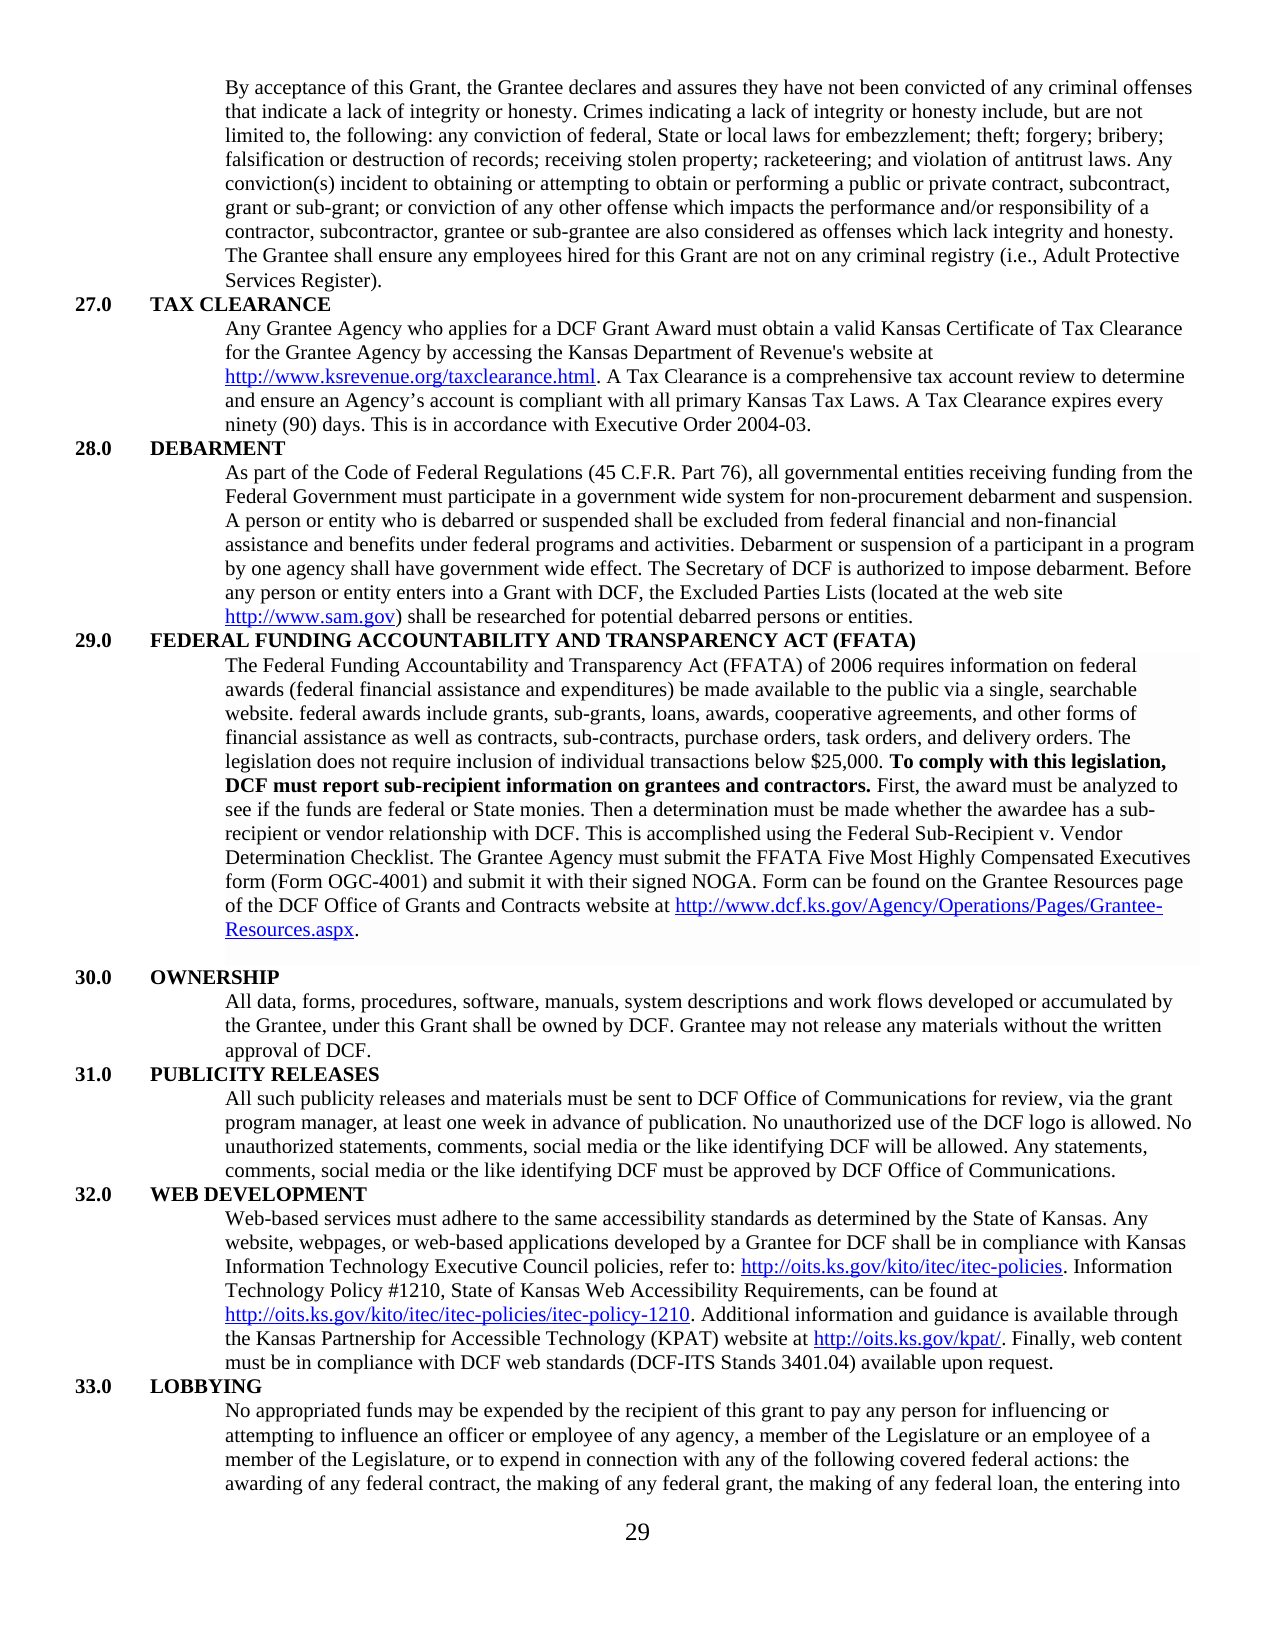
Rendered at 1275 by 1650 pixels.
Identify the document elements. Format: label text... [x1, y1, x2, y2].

text By acceptance of this Grant, the Grantee declares and assures they have not been convicted of any criminal offenses that indicate a lack of integrity or honesty. Crimes indicating a lack of integrity or honesty include, but are not limited to, the following: any conviction of federal, State or local laws for embezzlement; theft; forgery; bribery; falsification or destruction of records; receiving stolen property; racketeering; and violation of antitrust laws. Any conviction(s) incident to obtaining or attempting to obtain or performing a public or private contract, subcontract, grant or sub-grant; or conviction of any other offense which impacts the performance and/or responsibility of a contractor, subcontractor, grantee or sub-grantee are also considered as offenses which lack integrity and honesty. The Grantee shall ensure any employees hired for this Grant are not on any criminal registry (i.e., Adult Protective Services Register). [225, 75, 1200, 292]
text 33.0 LOBBYING [75, 1374, 1200, 1398]
text 30.0 OWNERSHIP [75, 965, 1200, 989]
text All data, forms, procedures, software, manuals, system descriptions and work flows developed or accumulated by the Grantee, under this Grant shall be owned by DCF. Grantee may not release any materials without the written approval of DCF. [225, 989, 1200, 1062]
text The Federal Funding Accountability and Transparency Act (FFATA) of 2006 requires information on federal awards (federal financial assistance and expenditures) be made available to the public via a single, searchable website. federal awards include grants, sub-grants, loans, awards, cooperative agreements, and other forms of financial assistance as well as contracts, sub-contracts, purchase orders, task orders, and delivery orders. The legislation does not require inclusion of individual transactions below $25,000. To comply with this legislation, DCF must report sub-recipient information on grantees and contractors. First, the award must be analyzed to see if the funds are federal or State monies. Then a determination must be made whether the awardee has a sub-recipient or vendor relationship with DCF. This is accomplished using the Federal Sub-Recipient v. Vendor Determination Checklist. The Grantee Agency must submit the FFATA Five Most Highly Compensated Executives form (Form OGC-4001) and submit it with their signed NOGA. Form can be found on the Grantee Resources page of the DCF Office of Grants and Contracts website at http://www.dcf.ks.gov/Agency/Operations/Pages/Grantee-Resources.aspx. [225, 652, 1200, 941]
text All such publicity releases and materials must be sent to DCF Office of Communications for review, via the grant program manager, at least one week in advance of publication. No unauthorized use of the DCF logo is allowed. No unauthorized statements, comments, social media or the like identifying DCF will be allowed. Any statements, comments, social media or the like identifying DCF must be approved by DCF Office of Communications. [150, 1086, 1200, 1182]
text Web-based services must adhere to the same accessibility standards as determined by the State of Kansas. Any website, webpages, or web-based applications developed by a Grantee for DCF shall be in compliance with Kansas Information Technology Executive Council policies, refer to: http://oits.ks.gov/kito/itec/itec-policies. Information Technology Policy #1210, State of Kansas Web Accessibility Requirements, can be found at http://oits.ks.gov/kito/itec/itec-policies/itec-policy-1210. Additional information and guidance is available through the Kansas Partnership for Accessible Technology (KPAT) website at http://oits.ks.gov/kpat/. Finally, web content must be in compliance with DCF web standards (DCF-ITS Stands 3401.04) available upon request. [225, 1206, 1200, 1374]
text 29.0 FEDERAL FUNDING ACCOUNTABILITY AND TRANSPARENCY ACT (FFATA) [75, 628, 1200, 652]
text 31.0 PUBLICITY RELEASES [75, 1062, 1200, 1086]
text As part of the Code of Federal Regulations (45 C.F.R. Part 76), all governmental entities receiving funding from the Federal Government must participate in a government wide system for non-procurement debarment and suspension. A person or entity who is debarred or suspended shall be excluded from federal financial and non-financial assistance and benefits under federal programs and activities. Debarment or suspension of a participant in a program by one agency shall have government wide effect. The Secretary of DCF is authorized to impose debarment. Before any person or entity enters into a Grant with DCF, the Excluded Parties Lists (located at the web site http://www.sam.gov) shall be researched for potential debarred persons or entities. [225, 460, 1200, 628]
text 28.0 DEBARMENT [75, 436, 1200, 460]
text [225, 1398, 1200, 1495]
text 27.0 TAX CLEARANCE [75, 292, 1200, 316]
text 32.0 WEB DEVELOPMENT [75, 1182, 1200, 1206]
text Any Grantee Agency who applies for a DCF Grant Award must obtain a valid Kansas Certificate of Tax Clearance for the Grantee Agency by accessing the Kansas Department of Revenue's website at http://www.ksrevenue.org/taxclearance.html. A Tax Clearance is a comprehensive tax account review to determine and ensure an Agency’s account is compliant with all primary Kansas Tax Laws. A Tax Clearance expires every ninety (90) days. This is in accordance with Executive Order 2004-03. [225, 316, 1200, 436]
